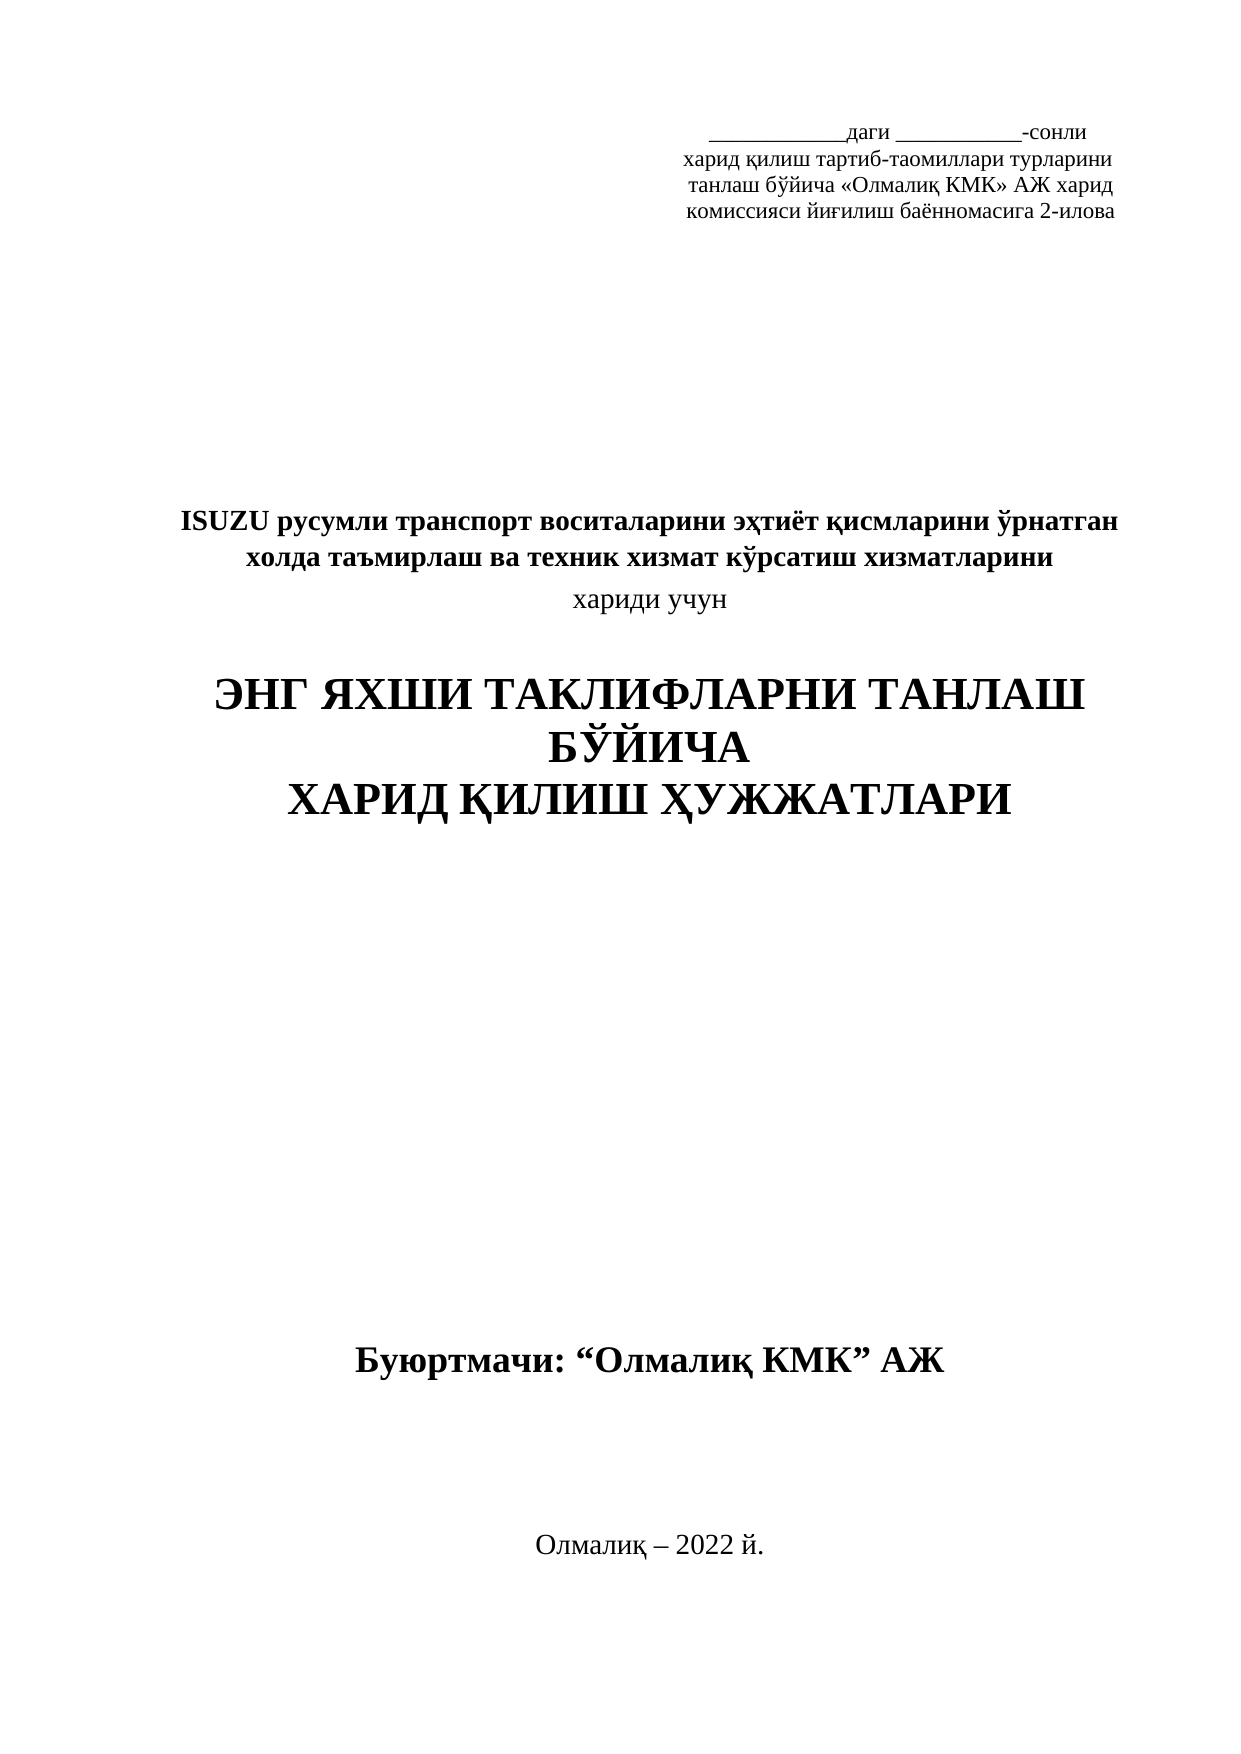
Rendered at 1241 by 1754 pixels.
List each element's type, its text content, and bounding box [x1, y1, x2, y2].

text Олмалиқ – 2022 й. [148, 1527, 1152, 1561]
text хариди учун [148, 582, 1152, 615]
text Буюртмачи: “Олмалиқ КМК” АЖ [148, 1337, 1152, 1380]
text ISUZU русумли транспорт воситаларини эҳтиёт қисмларини ўрнатган холда таъмирлаш ва техник хизмат кўрсатиш хизматларини [148, 503, 1152, 573]
text ЭНГ ЯХШИ ТАКЛИФЛАРНИ ТАНЛАШ БЎЙИЧА [148, 666, 1152, 772]
text ____________даги ___________-сонли харид қилиш тартиб-таомиллари турларини танлаш бўйича «Олмалиқ КМК» АЖ харид комиссияси йиғилиш баённомасига 2-илова [650, 118, 1152, 224]
text ХАРИД ҚИЛИШ ҲУЖЖАТЛАРИ [148, 772, 1152, 824]
